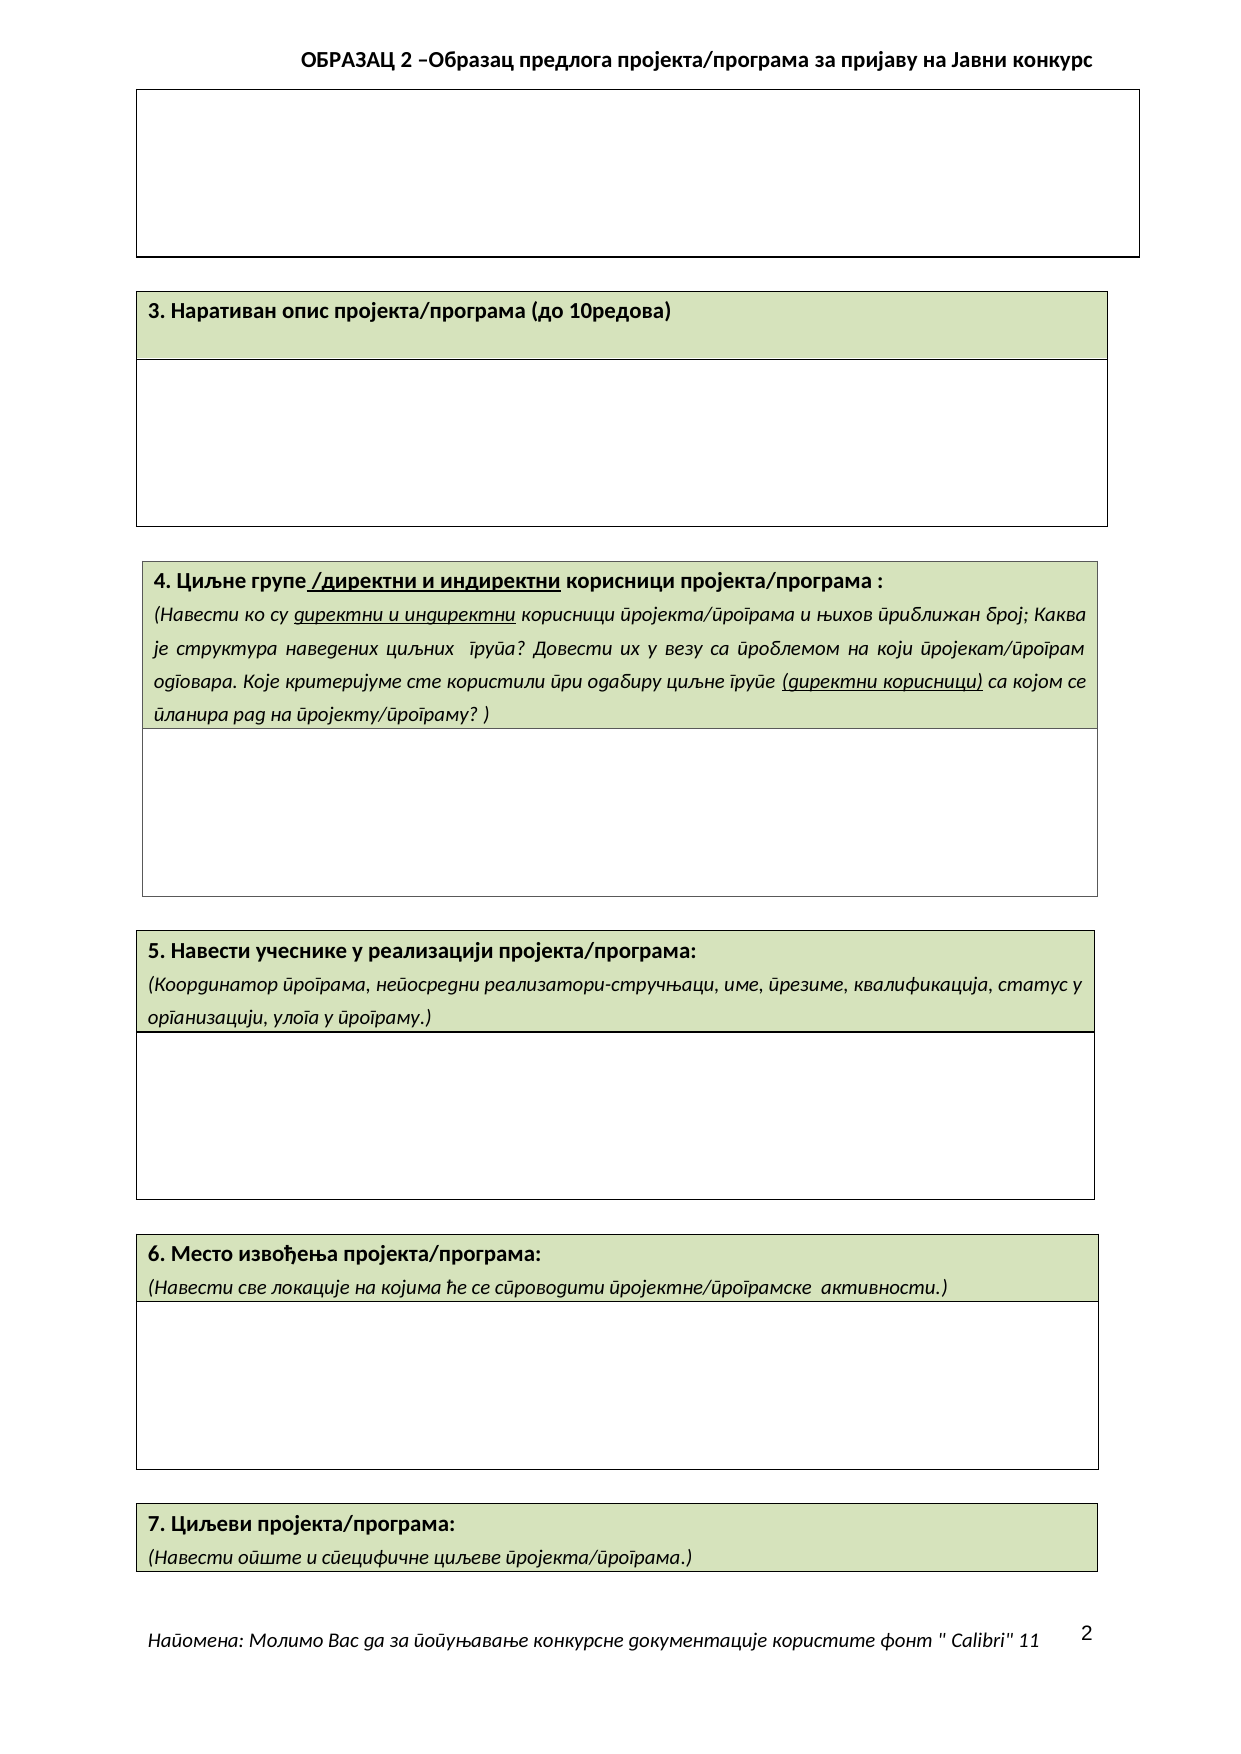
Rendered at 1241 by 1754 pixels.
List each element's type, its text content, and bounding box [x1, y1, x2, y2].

table_cell [137, 1302, 1098, 1469]
table_header 5. Навести учеснике у реализацији пројекта/програма: (Координатор програма, непосредни реализатори-стручњаци, име, презиме, квалификација, статус у организацији, улога у програму.) [137, 931, 1094, 1031]
table_header 7. Циљеви пројекта/програма: (Навести опште и специфичне циљеве пројекта/програма.) [137, 1504, 1097, 1571]
table_cell [137, 90, 1139, 256]
table_cell [137, 360, 1107, 526]
table_header 4. Циљне групе /директни и индиректни корисници пројекта/програма : (Навести ко су директни и индиректни корисници пројекта/програма и њихов приближан број; Каква је структура наведених циљних група? Довести их у везу са проблемом на који пројекат/програм одговара. Које критеријуме сте користили при одабиру циљне групе (директни корисници) са којом се планира рад на пројекту/програму? ) [143, 562, 1097, 728]
table_cell [143, 729, 1097, 896]
table_header 3. Наративан опис пројекта/програма (до 10редова) [137, 292, 1107, 358]
table_header 6. Место извођења пројекта/програма: (Навести све локације на којима ће се спроводити пројектне/програмске активности.) [137, 1235, 1098, 1301]
table_cell [137, 1033, 1094, 1199]
